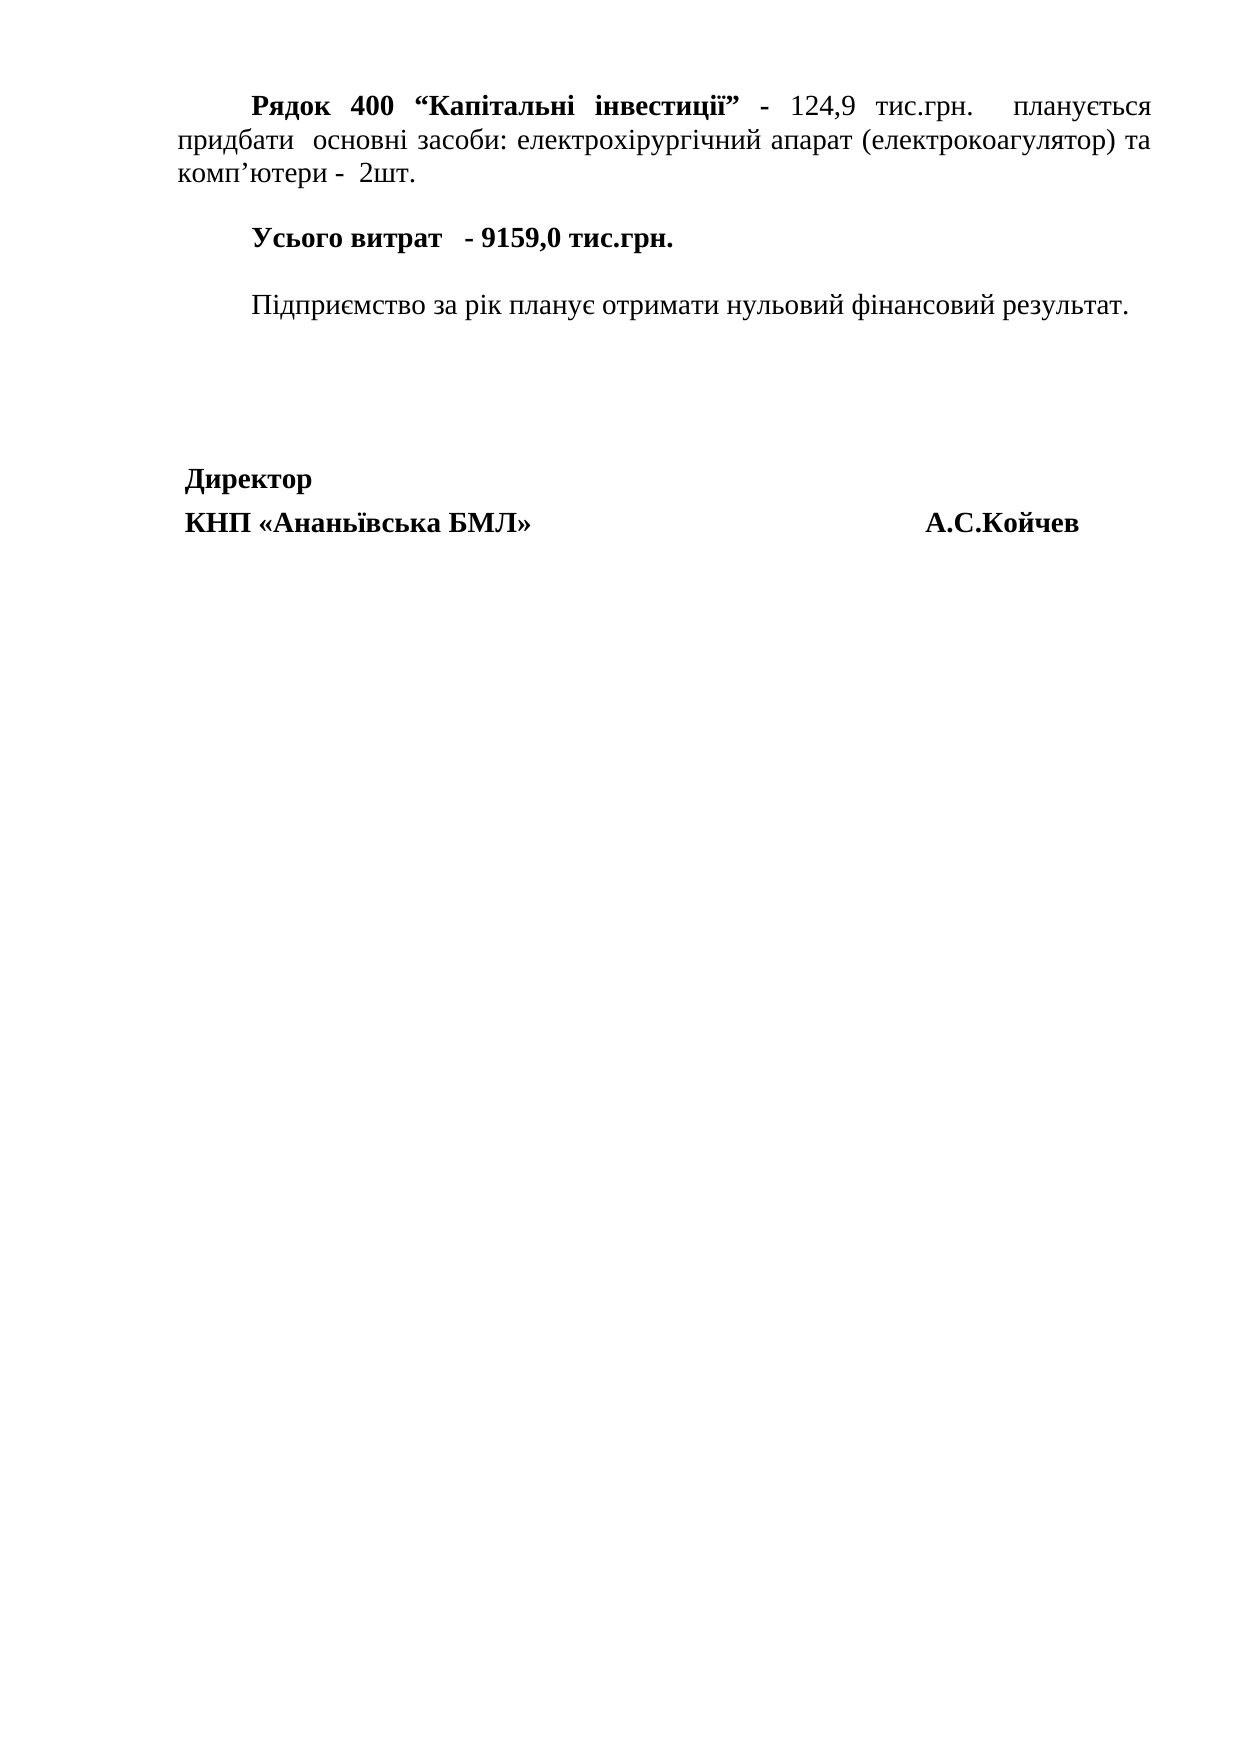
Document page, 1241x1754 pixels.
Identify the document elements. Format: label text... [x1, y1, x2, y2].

text Директор [177, 462, 1152, 495]
text КНП «Ананьївська БМЛ» А.С.Койчев [177, 505, 1152, 539]
text Усього витрат - 9159,0 тис.грн. [177, 220, 1152, 254]
text Підприємство за рік планує отримати нульовий фінансовий результат. [177, 287, 1152, 321]
text Рядок 400 “Капітальні інвестиції” - 124,9 тис.грн. планується придбати основні засоби: електрохірургічний апарат (електрокоагулятор) та комп’ютери - 2шт. [177, 88, 1152, 189]
